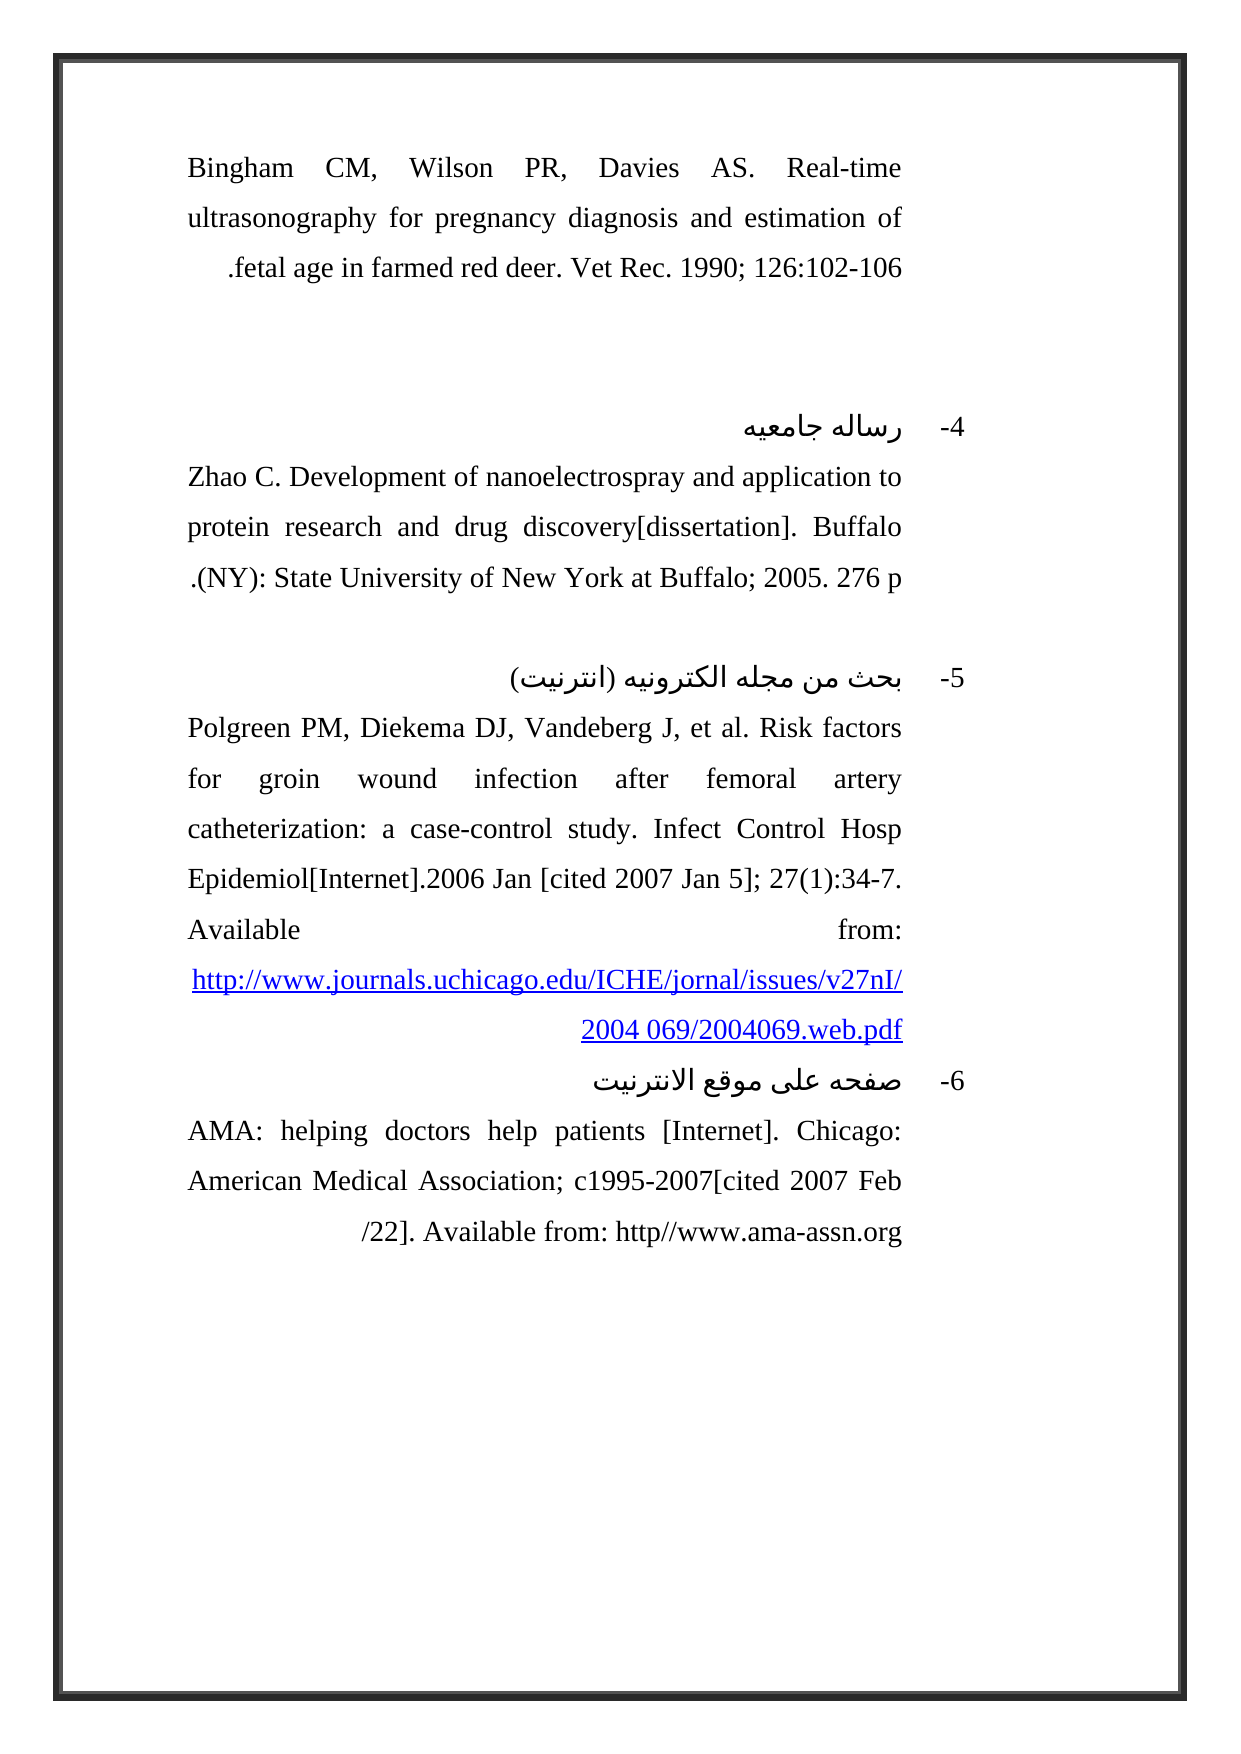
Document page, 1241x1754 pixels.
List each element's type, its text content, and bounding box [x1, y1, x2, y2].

list AMA: helping doctors help patients [Internet]. Chicago: American Medical Association; c1995-2007[cited 2007 Feb 22]. Available from: http//www.ama-assn.org/ [187, 1113, 903, 1247]
list Bingham CM, Wilson PR, Davies AS. Real-time ultrasonography for pregnancy diagnosis and estimation of fetal age in farmed red deer. Vet Rec. 1990; 126:102-106. [187, 150, 903, 284]
list Zhao C. Development of nanoelectrospray and application to protein research and drug discovery[dissertation]. Buffalo (NY): State University of New York at Buffalo; 2005. 276 p. [187, 459, 903, 593]
list صفحه على موقع الانترنيت [187, 1063, 940, 1096]
list Polgreen PM, Diekema DJ, Vandeberg J, et al. Risk factors for groin wound infection after femoral artery catheterization: a case-control study. Infect Control Hosp Epidemiol[Internet].2006 Jan [cited 2007 Jan 5]; 27(1):34-7. Available from: http://www.journals.uchicago.edu/ICHE/jornal/issues/v27nI/2004 069/2004069.web.pdf [187, 711, 903, 1046]
list بحث من مجله الكترونيه (انترنيت) [187, 660, 940, 694]
list رساله جامعيه [187, 409, 940, 442]
